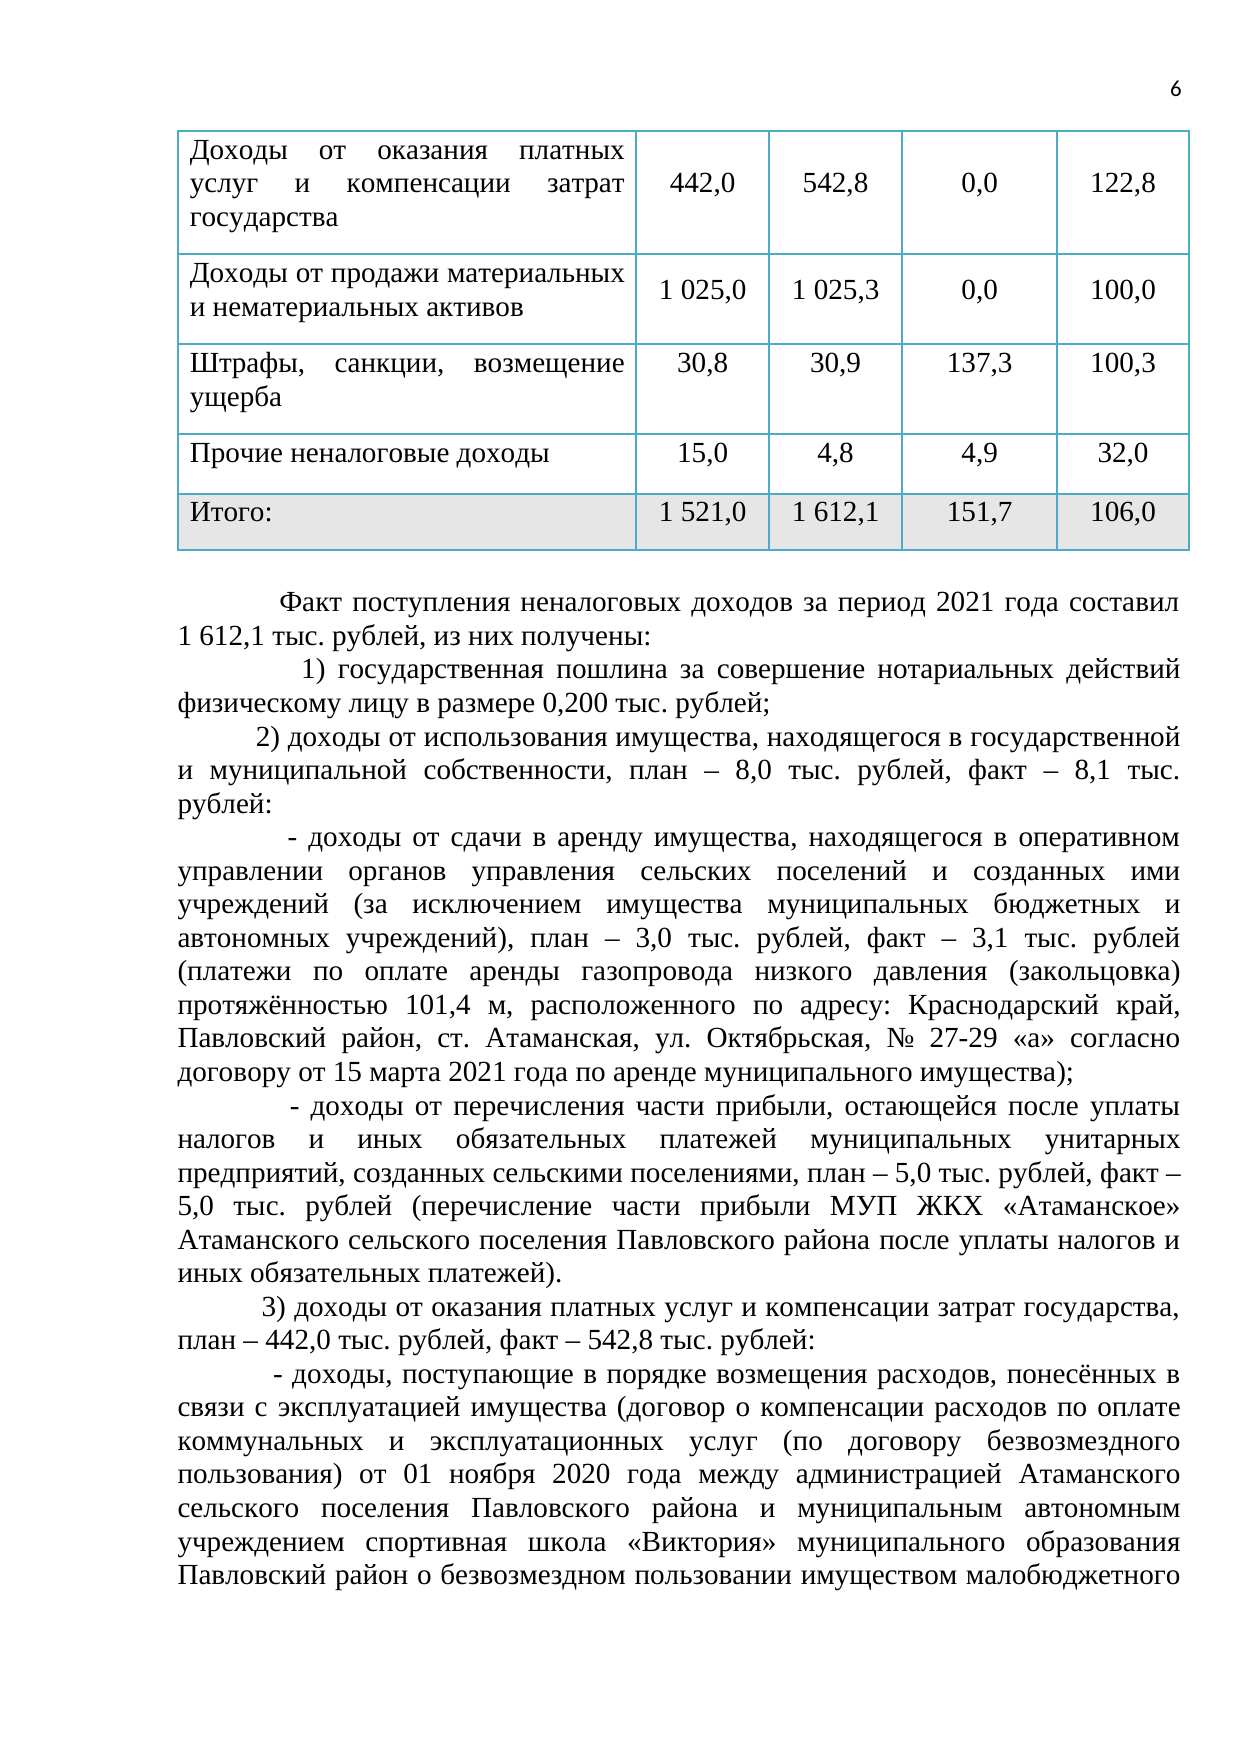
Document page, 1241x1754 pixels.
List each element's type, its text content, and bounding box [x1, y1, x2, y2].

table_cell 30,8 [637, 345, 768, 433]
text 1) государственная пошлина за совершение нотариальных действий физическому лицу в размере 0,200 тыс. рублей; [177, 652, 1181, 719]
table_cell 1 612,1 [770, 495, 901, 549]
text - доходы от сдачи в аренду имущества, находящегося в оперативном управлении органов управления сельских поселений и созданных ими учреждений (за исключением имущества муниципальных бюджетных и автономных учреждений), план – 3,0 тыс. рублей, факт – 3,1 тыс. рублей (платежи по оплате аренды газопровода низкого давления (закольцовка) протяжённостью 101,4 м, расположенного по адресу: Краснодарский край, Павловский район, ст. Атаманская, ул. Октябрьская, № 27-29 «а» согласно договору от 15 марта 2021 года по аренде муниципального имущества); [177, 819, 1181, 1088]
table_cell 542,8 [770, 132, 901, 253]
table_cell 32,0 [1058, 435, 1188, 492]
table_cell 106,0 [1058, 495, 1188, 549]
text Факт поступления неналоговых доходов за период 2021 года составил 1 612,1 тыс. рублей, из них получены: [177, 584, 1181, 652]
table_cell 442,0 [637, 132, 768, 253]
table_cell Прочие неналоговые доходы [179, 435, 635, 492]
text 2) доходы от использования имущества, находящегося в государственной и муниципальной собственности, план – 8,0 тыс. рублей, факт – 8,1 тыс. рублей: [177, 719, 1181, 819]
table_cell 122,8 [1058, 132, 1188, 253]
table_cell 0,0 [903, 132, 1056, 253]
table_cell Итого: [179, 495, 635, 549]
table_cell 151,7 [903, 495, 1056, 549]
text - доходы от перечисления части прибыли, остающейся после уплаты налогов и иных обязательных платежей муниципальных унитарных предприятий, созданных сельскими поселениями, план – 5,0 тыс. рублей, факт – 5,0 тыс. рублей (перечисление части прибыли МУП ЖКХ «Атаманское» Атаманского сельского поселения Павловского района после уплаты налогов и иных обязательных платежей). [177, 1088, 1181, 1289]
table_cell 1 025,3 [770, 255, 901, 343]
table_cell 100,0 [1058, 255, 1188, 343]
table_cell 30,9 [770, 345, 901, 433]
table_cell Штрафы, санкции, возмещение ущерба [179, 345, 635, 433]
table_cell 1 521,0 [637, 495, 768, 549]
table_cell 100,3 [1058, 345, 1188, 433]
table_cell 0,0 [903, 255, 1056, 343]
table_cell 137,3 [903, 345, 1056, 433]
table_cell 15,0 [637, 435, 768, 492]
table_cell 4,9 [903, 435, 1056, 492]
table_cell 4,8 [770, 435, 901, 492]
table_cell 1 025,0 [637, 255, 768, 343]
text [177, 1356, 1181, 1591]
table_cell Доходы от оказания платных услуг и компенсации затрат государства [179, 132, 635, 253]
table_cell Доходы от продажи материальных и нематериальных активов [179, 255, 635, 343]
text 3) доходы от оказания платных услуг и компенсации затрат государства, план – 442,0 тыс. рублей, факт – 542,8 тыс. рублей: [177, 1289, 1181, 1356]
